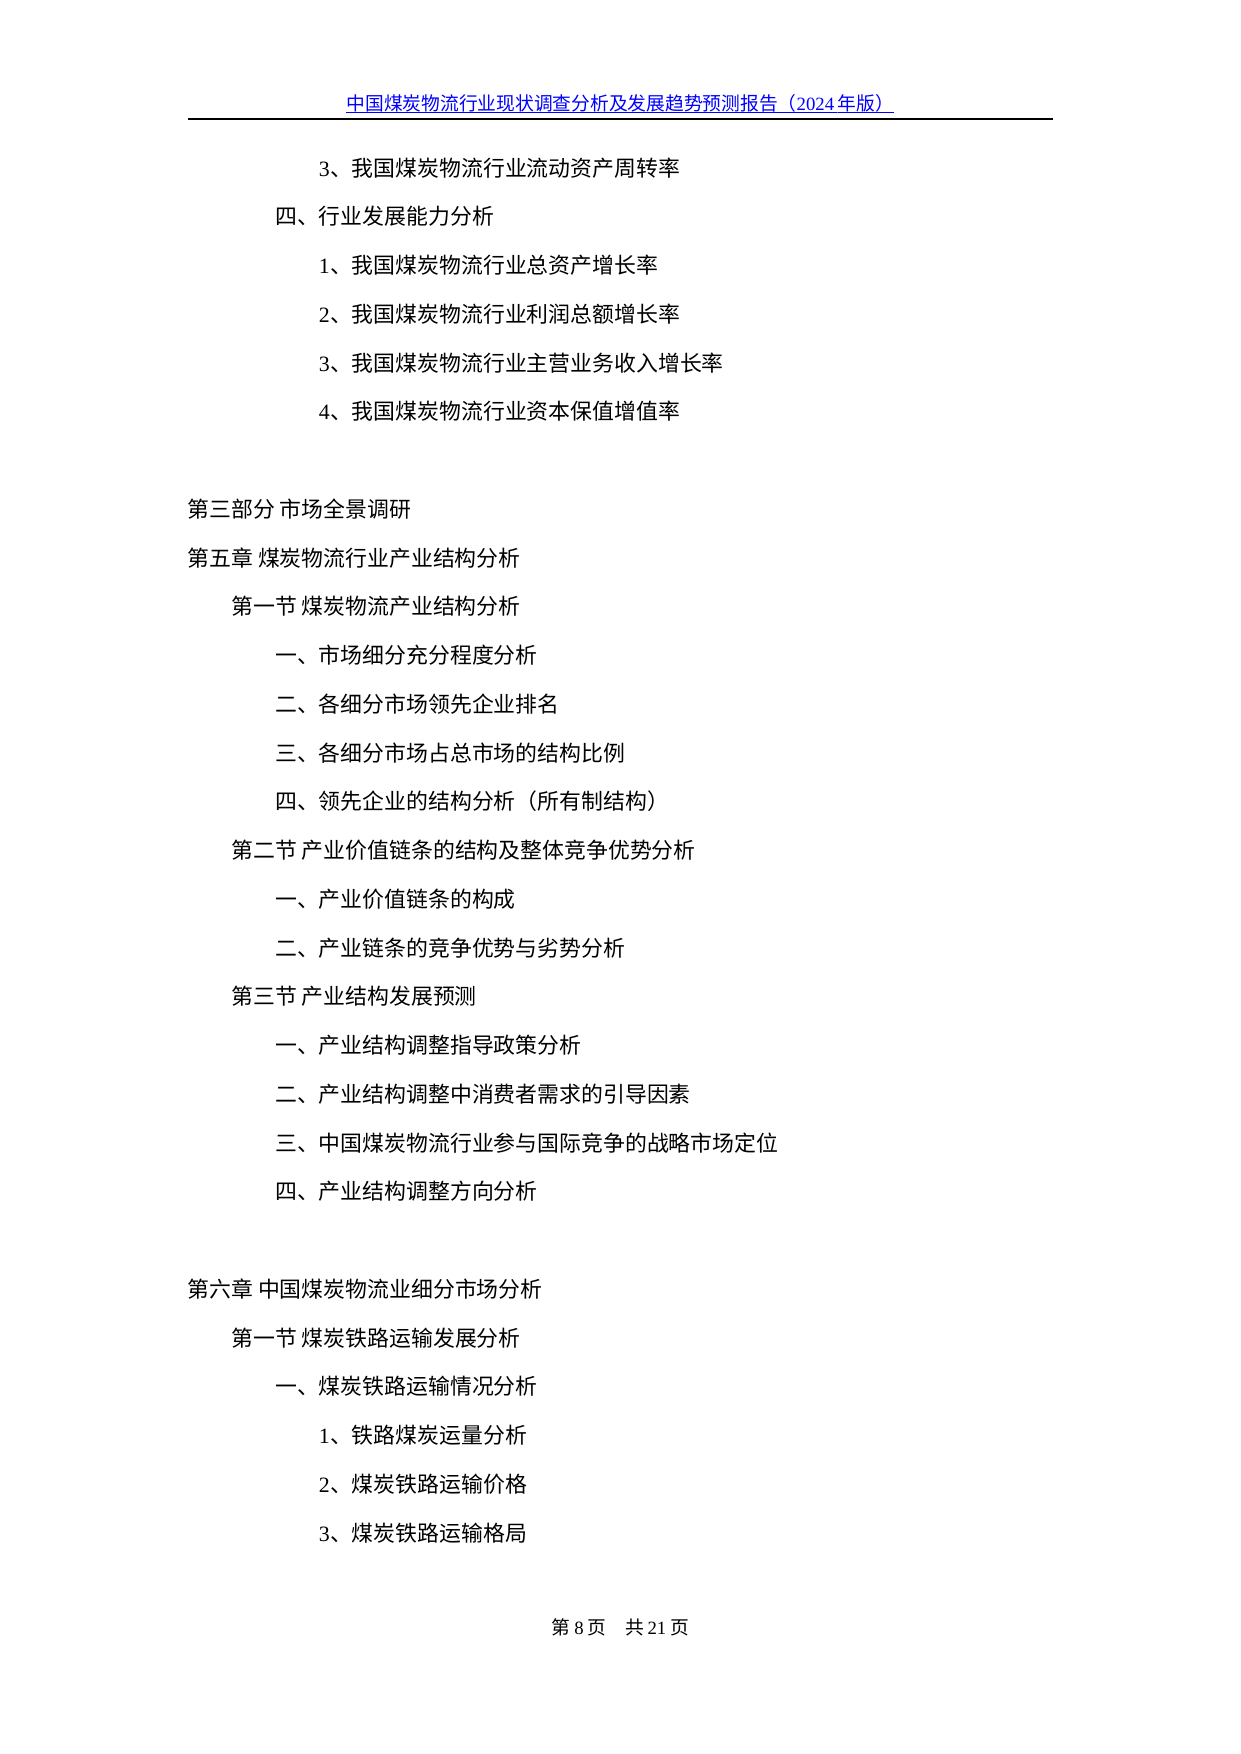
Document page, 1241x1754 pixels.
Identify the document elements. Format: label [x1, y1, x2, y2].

text [187, 150, 1053, 1548]
